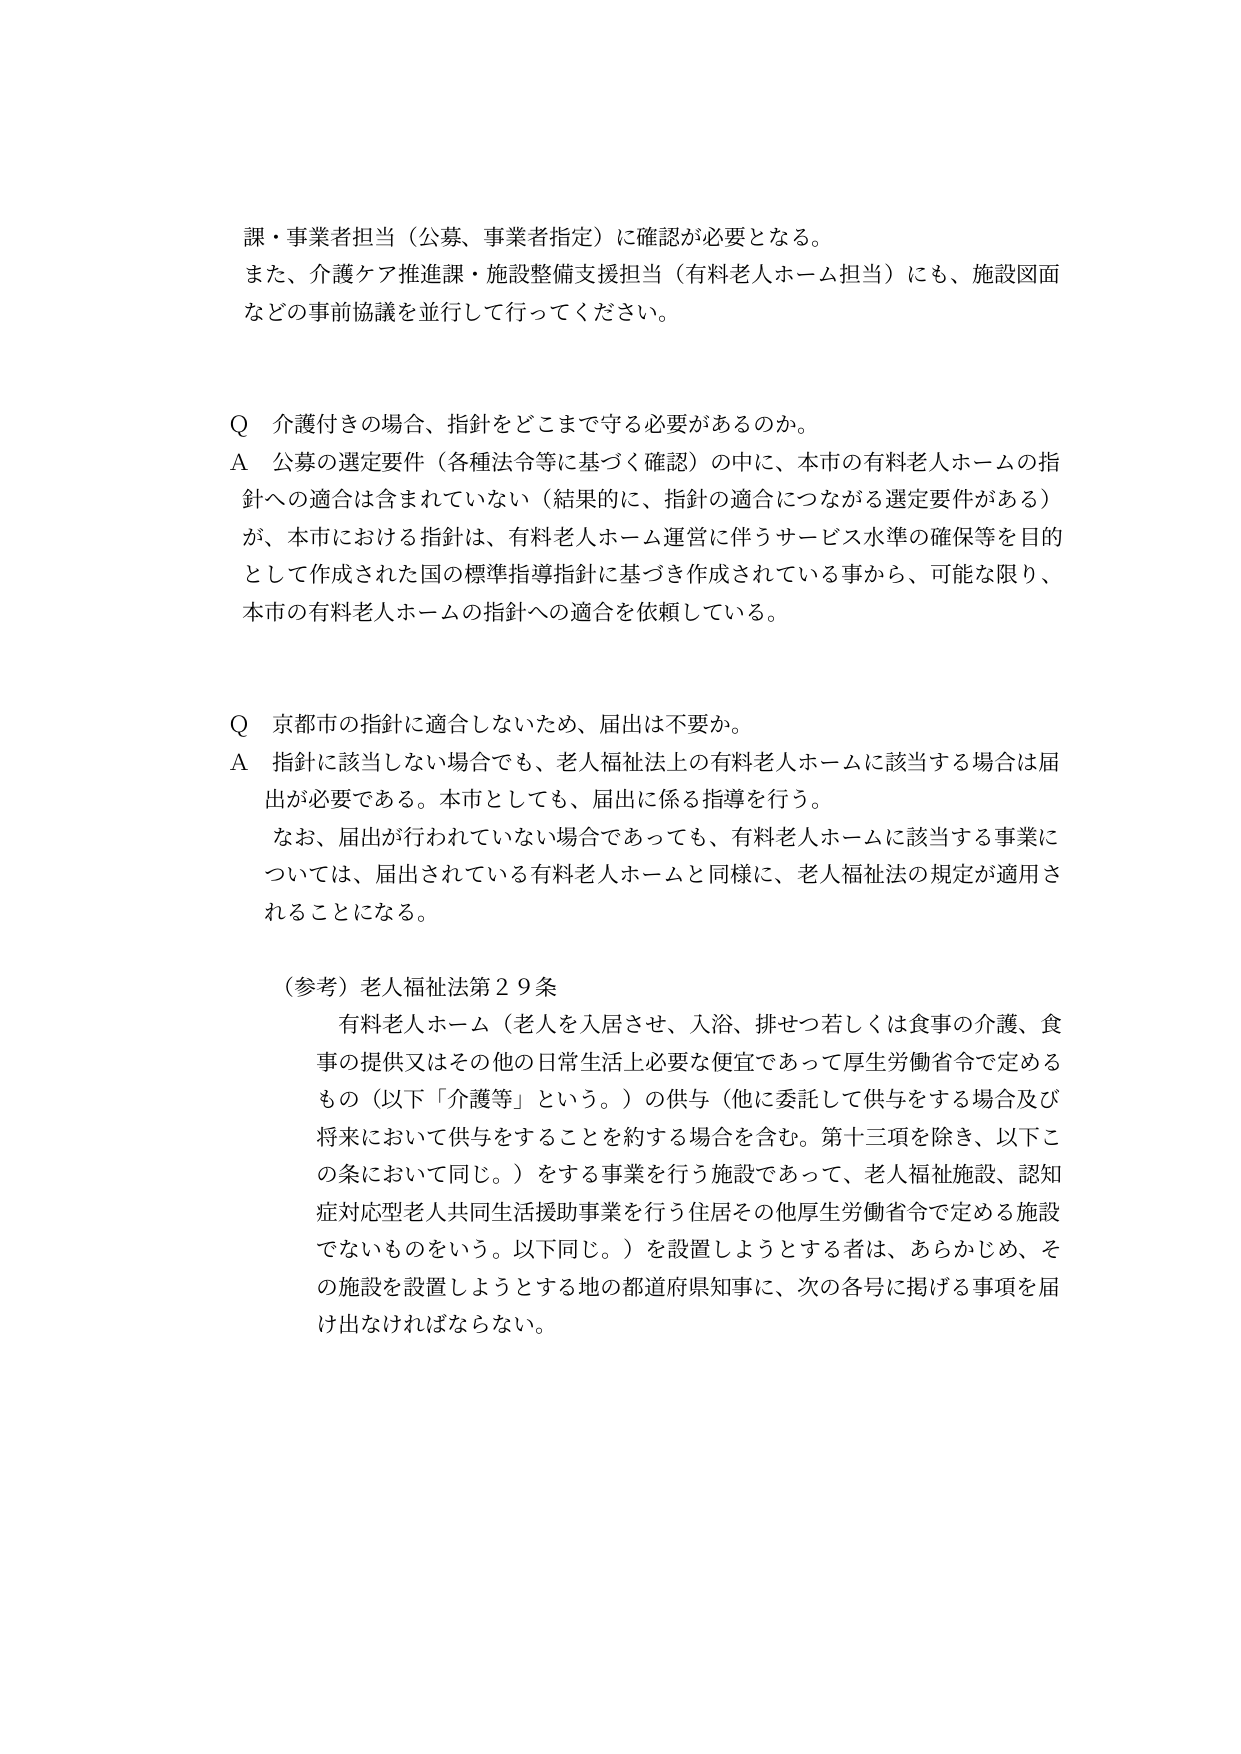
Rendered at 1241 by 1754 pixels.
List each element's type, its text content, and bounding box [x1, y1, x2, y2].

text Ａ 公募の選定要件（各種法令等に基づく確認）の中に、本市の有料老人ホームの指針への適合は含まれていない（結果的に、指針の適合につながる選定要件がある）が、本市における指針は、有料老人ホーム運営に伴うサービス水準の確保等を目的として作成された国の標準指導指針に基づき作成されている事から、可能な限り、本市の有料老人ホームの指針への適合を依頼している。 [207, 442, 1063, 629]
text （参考）老人福祉法第２９条 [207, 967, 1063, 1004]
text Ｑ 介護付きの場合、指針をどこまで守る必要があるのか。 [207, 404, 1063, 442]
text Ａ 指針に該当しない場合でも、老人福祉法上の有料老人ホームに該当する場合は届出が必要である。本市としても、届出に係る指導を行う。 [207, 742, 1063, 817]
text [177, 217, 1063, 254]
text なお、届出が行われていない場合であっても、有料老人ホームに該当する事業については、届出されている有料老人ホームと同様に、老人福祉法の規定が適用されることになる。 [207, 817, 1063, 929]
text Ｑ 京都市の指針に適合しないため、届出は不要か。 [207, 704, 1063, 742]
text また、介護ケア推進課・施設整備支援担当（有料老人ホーム担当）にも、施設図面などの事前協議を並行して行ってください。 [177, 254, 1063, 329]
text 有料老人ホーム（老人を入居させ、入浴、排せつ若しくは食事の介護、食事の提供又はその他の日常生活上必要な便宜であって厚生労働省令で定めるもの（以下「介護等」という。）の供与（他に委託して供与をする場合及び将来において供与をすることを約する場合を含む。第十三項を除き、以下この条において同じ。）をする事業を行う施設であって、老人福祉施設、認知症対応型老人共同生活援助事業を行う住居その他厚生労働省令で定める施設でないものをいう。以下同じ。）を設置しようとする者は、あらかじめ、その施設を設置しようとする地の都道府県知事に、次の各号に掲げる事項を届け出なければならない。 [316, 1004, 1063, 1342]
